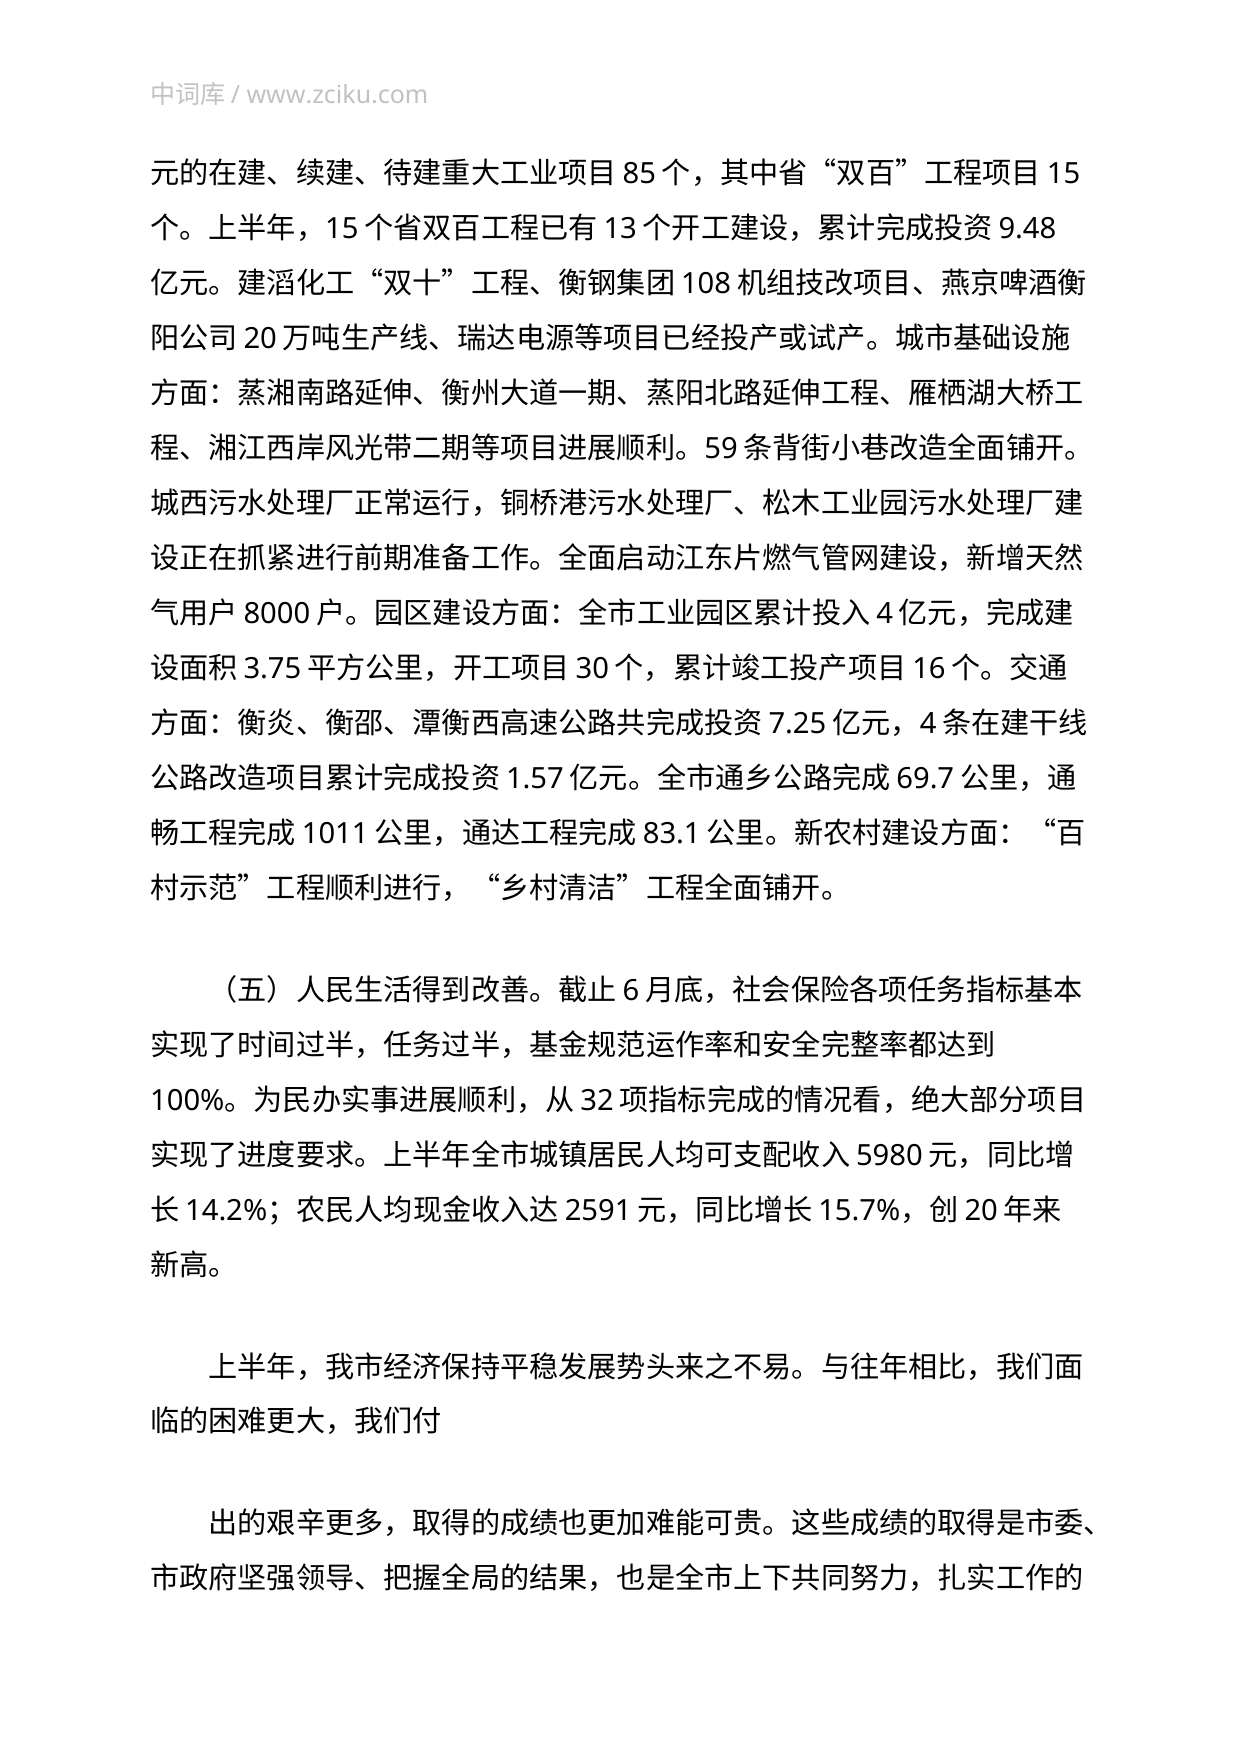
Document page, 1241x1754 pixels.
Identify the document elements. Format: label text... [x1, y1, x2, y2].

text （五）人民生活得到改善。截止6月底，社会保险各项任务指标基本实现了时间过半，任务过半，基金规范运作率和安全完整率都达到100%。为民办实事进展顺利，从32项指标完成的情况看，绝大部分项目实现了进度要求。上半年全市城镇居民人均可支配收入5980元，同比增长14.2%；农民人均现金收入达2591元，同比增长15.7%，创20年来新高。 [150, 966, 1090, 1284]
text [150, 150, 1090, 907]
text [150, 1500, 1090, 1597]
text 上半年，我市经济保持平稳发展势头来之不易。与往年相比，我们面临的困难更大，我们付 [150, 1343, 1090, 1440]
